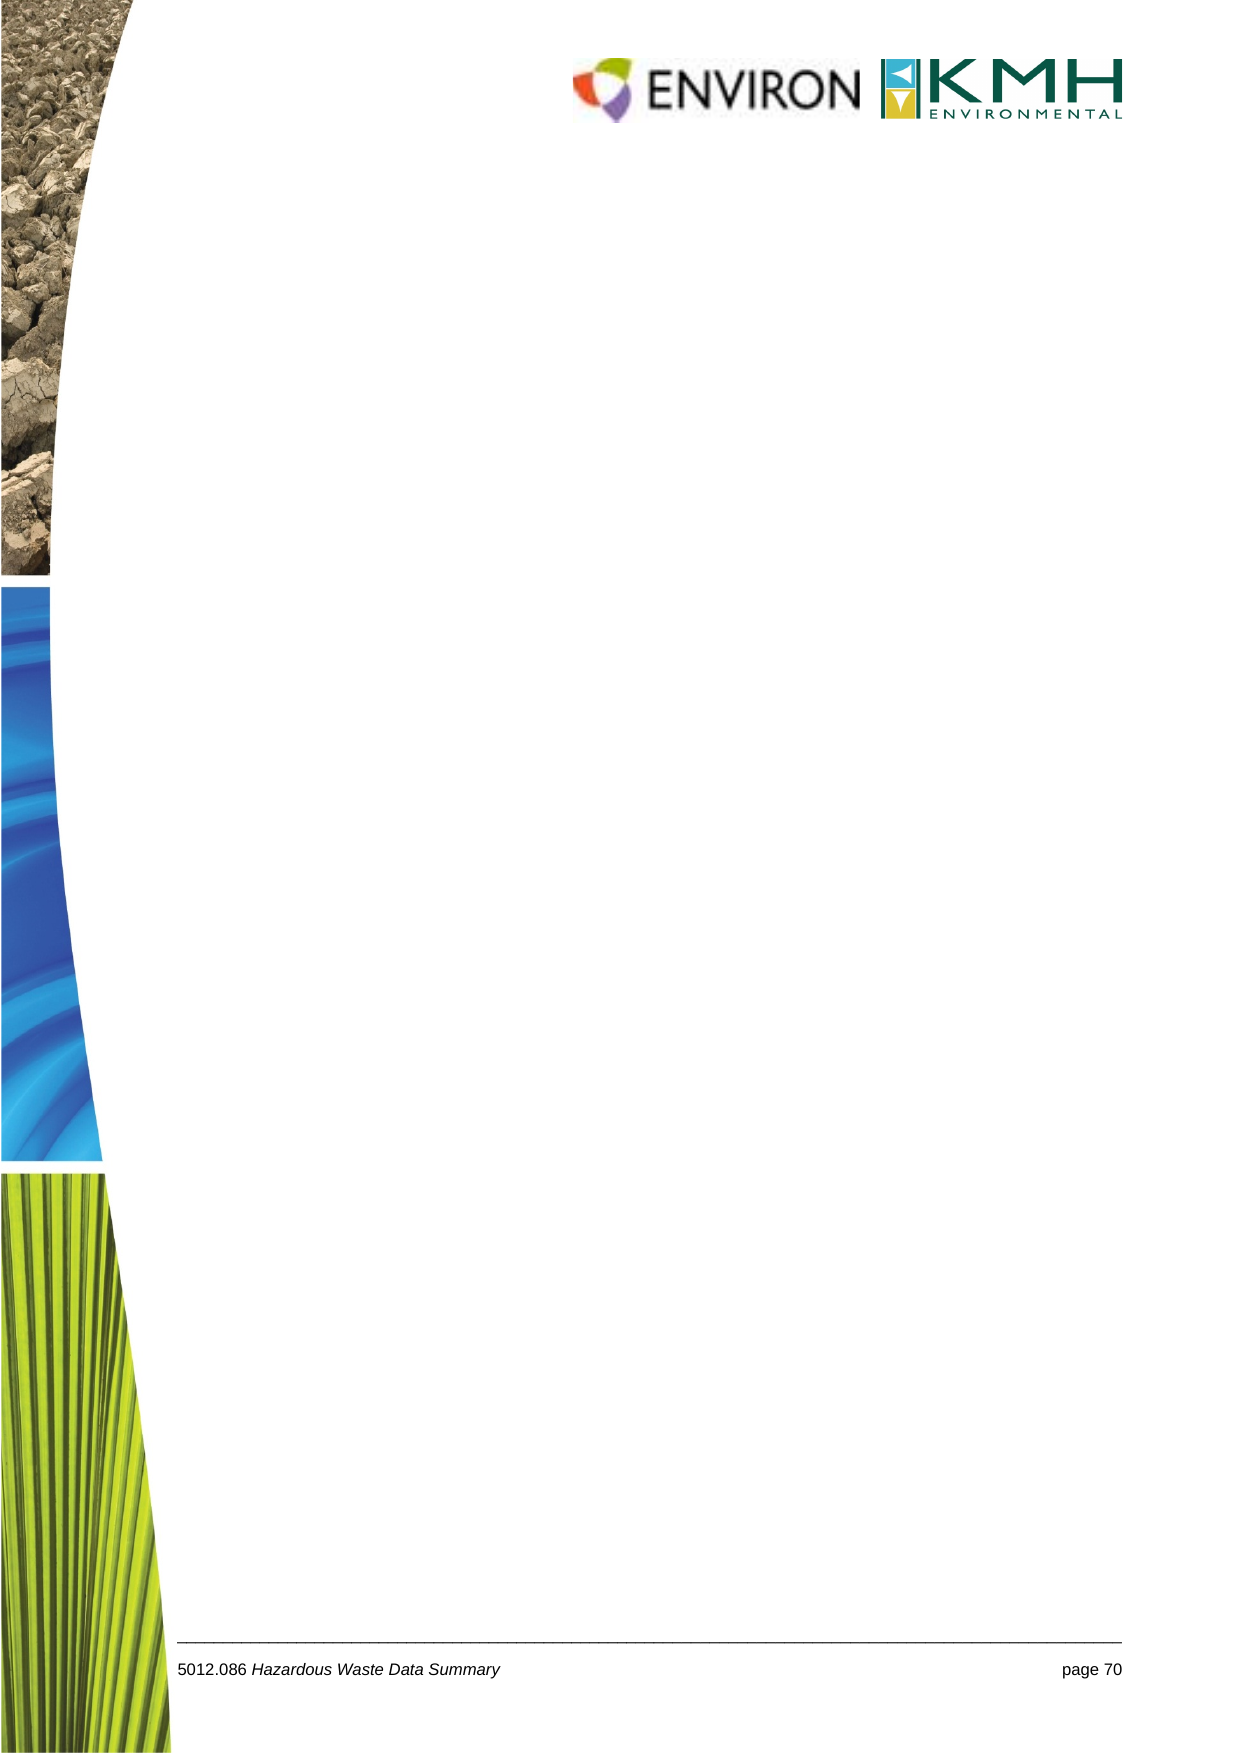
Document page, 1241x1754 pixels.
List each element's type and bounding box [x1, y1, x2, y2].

picture [880, 59, 1123, 119]
picture [572, 58, 860, 123]
picture [0, 0, 175, 1749]
